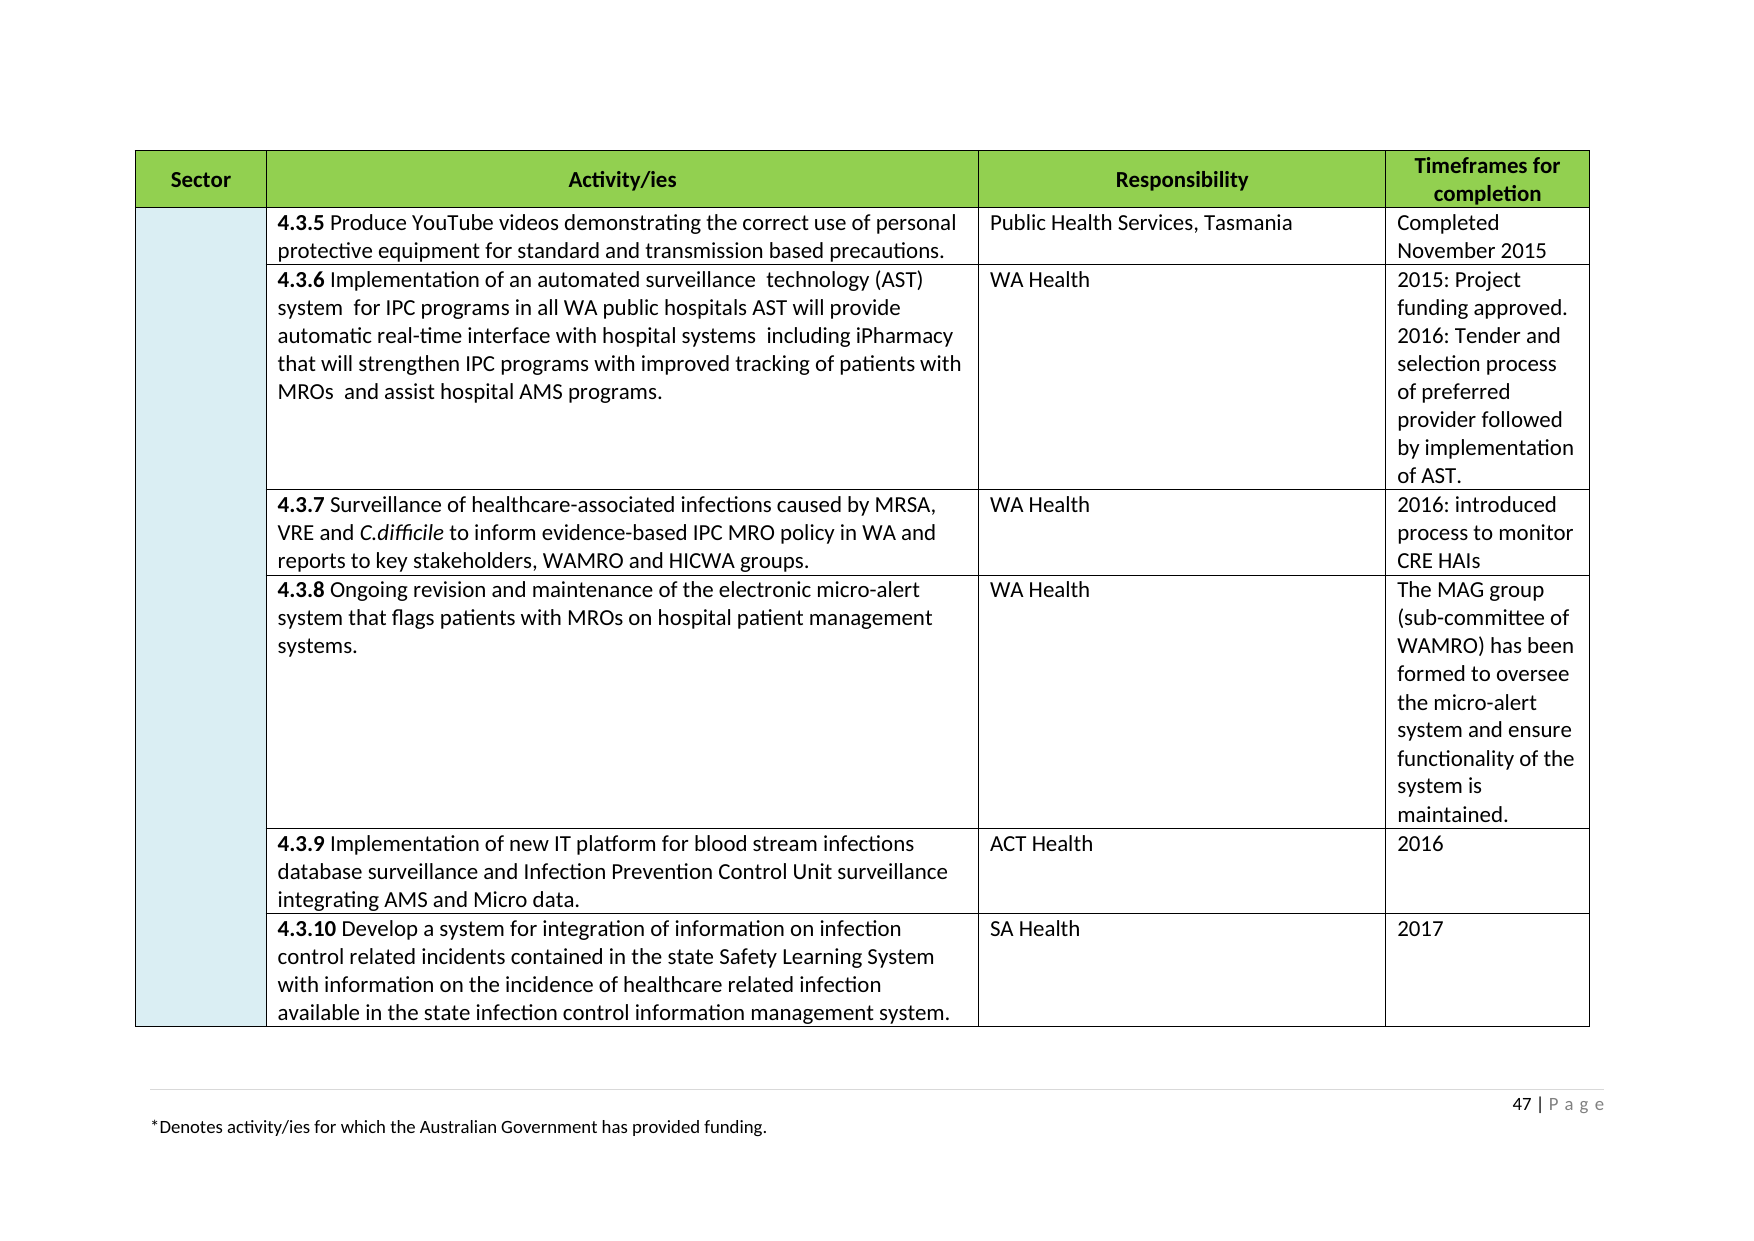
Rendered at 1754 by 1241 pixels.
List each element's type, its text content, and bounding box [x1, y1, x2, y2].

table_cell SA Health [979, 914, 1385, 1026]
table_cell WA Health [979, 490, 1385, 574]
table_cell 4.3.7 Surveillance of healthcare-associated infections caused by MRSA, VRE and C.difficile to inform evidence-based IPC MRO policy in WA and reports to key stakeholders, WAMRO and HICWA groups. [267, 490, 978, 574]
table_cell WA Health [979, 265, 1385, 489]
table_cell 4.3.6 Implementation of an automated surveillance technology (AST) system for IPC programs in all WA public hospitals AST will provide automatic real-time interface with hospital systems including iPharmacy that will strengthen IPC programs with improved tracking of patients with MROs and assist hospital AMS programs. [267, 265, 978, 489]
table_cell 2016: introduced process to monitor CRE HAIs [1386, 490, 1589, 574]
table_header Activity/ies [267, 151, 978, 207]
table_header Sector [136, 151, 266, 207]
table_cell 4.3.8 Ongoing revision and maintenance of the electronic micro-alert system that flags patients with MROs on hospital patient management systems. [267, 576, 978, 828]
table_cell Completed November 2015 [1386, 208, 1589, 264]
table_cell WA Health [979, 576, 1385, 828]
table_cell Public Health Services, Tasmania [979, 208, 1385, 264]
table_cell 4.3.9 Implementation of new IT platform for blood stream infections database surveillance and Infection Prevention Control Unit surveillance integrating AMS and Micro data. [267, 829, 978, 913]
table_header Responsibility [979, 151, 1385, 207]
table_cell 2016 [1386, 829, 1589, 913]
table_header Timeframes for completion [1386, 151, 1589, 207]
table_cell 2017 [1386, 914, 1589, 1026]
table_cell 4.3.5 Produce YouTube videos demonstrating the correct use of personal protective equipment for standard and transmission based precautions. [267, 208, 978, 264]
table_cell 4.3.10 Develop a system for integration of information on infection control related incidents contained in the state Safety Learning System with information on the incidence of healthcare related infection available in the state infection control information management system. [267, 914, 978, 1026]
table_cell ACT Health [979, 829, 1385, 913]
table_cell The MAG group (sub-committee of WAMRO) has been formed to oversee the micro-alert system and ensure functionality of the system is maintained. [1386, 576, 1589, 828]
table_cell 2015: Project funding approved. 2016: Tender and selection process of preferred provider followed by implementation of AST. [1386, 265, 1589, 489]
